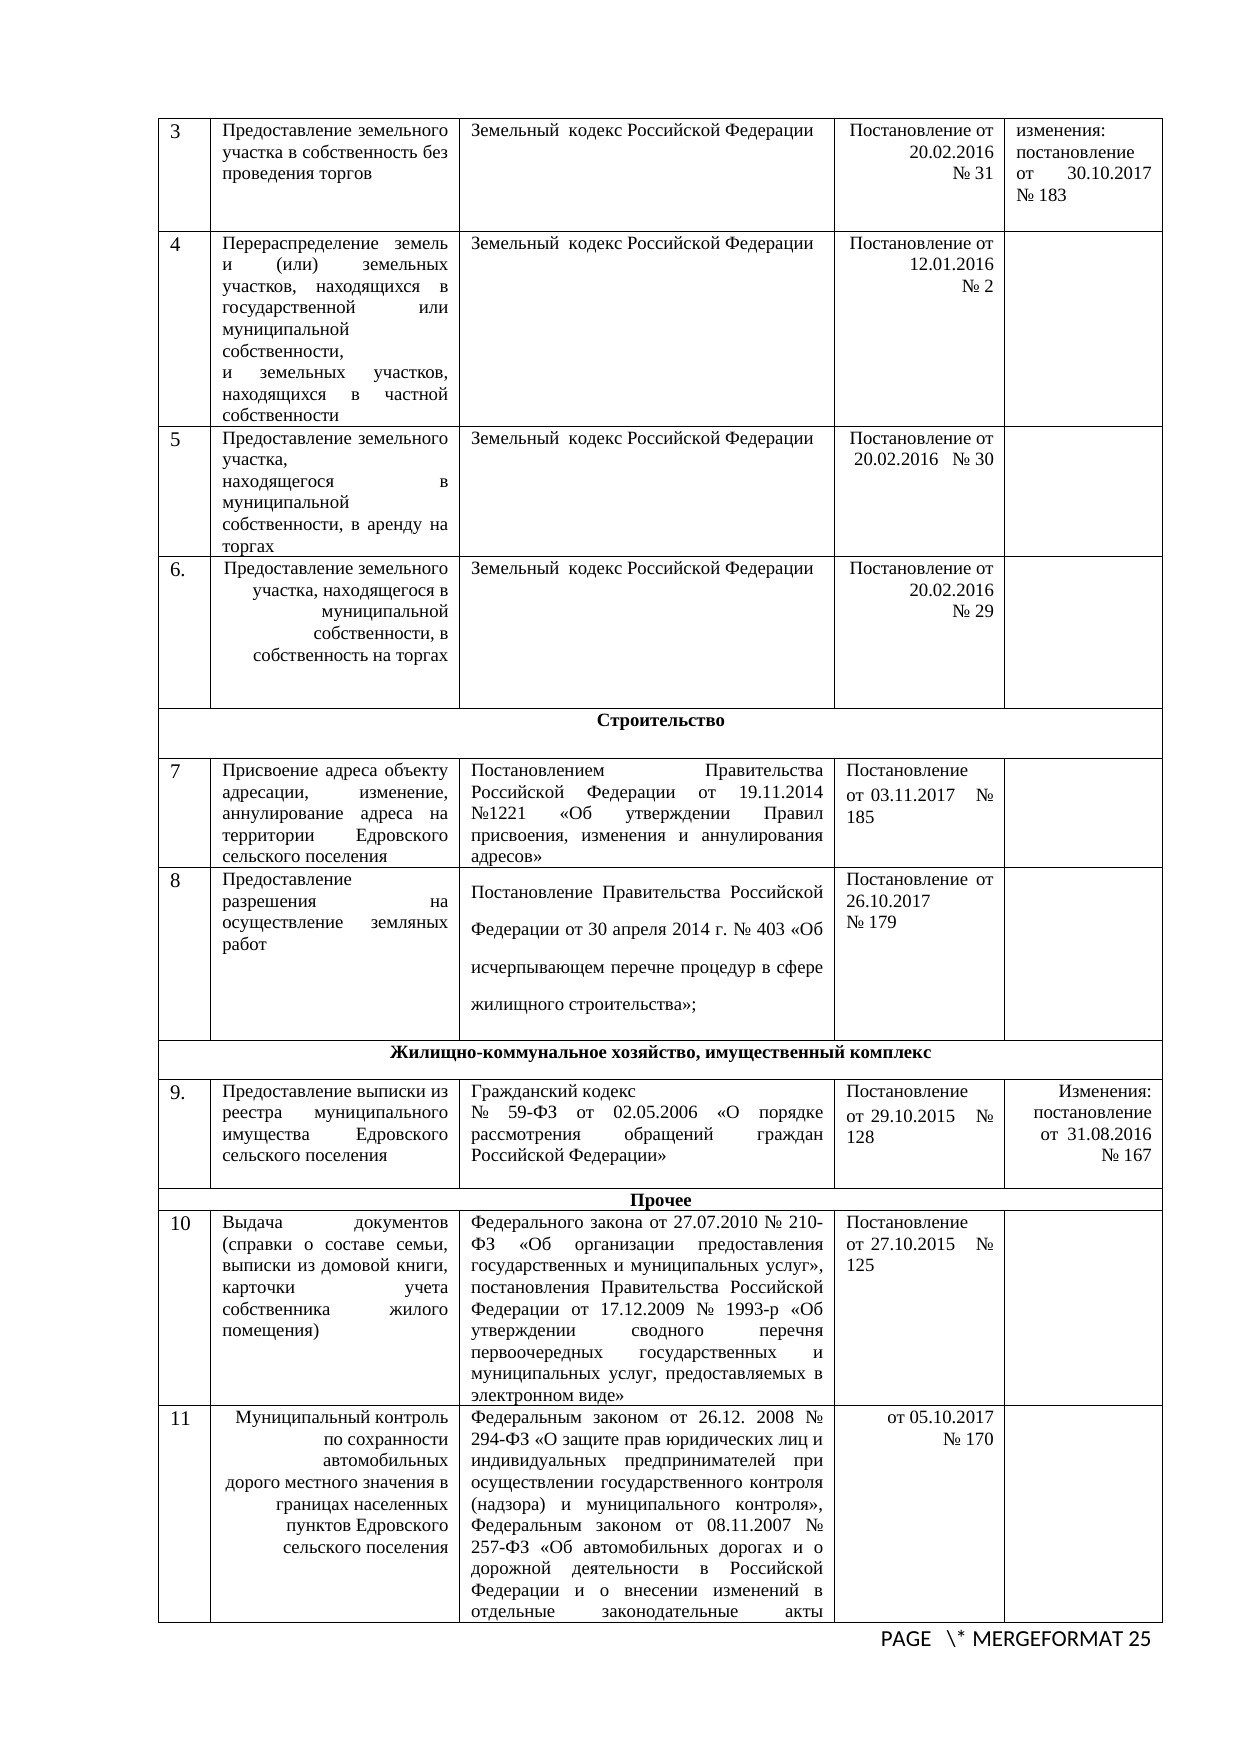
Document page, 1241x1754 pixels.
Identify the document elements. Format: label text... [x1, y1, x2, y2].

table_cell Строительство [159, 709, 1162, 758]
table_cell [1005, 557, 1162, 708]
table_cell 11 [159, 1406, 210, 1622]
table_cell Земельный кодекс Российской Федерации [460, 232, 834, 426]
table_cell Земельный кодекс Российской Федерации [460, 557, 834, 708]
table_cell Предоставление земельного участка, находящегося в муниципальной собственности, в аренду на торгах [211, 427, 459, 556]
table_cell Гражданский кодекс № 59-ФЗ от 02.05.2006 «О порядке рассмотрения обращений граждан Российской Федерации» [460, 1080, 834, 1187]
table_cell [460, 119, 834, 231]
table_cell Постановление от 26.10.2017 № 179 [835, 868, 1004, 1039]
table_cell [211, 1406, 459, 1622]
table_cell Постановлением Правительства Российской Федерации от 19.11.2014 №1221 «Об утверждении Правил присвоения, изменения и аннулирования адресов» [460, 759, 834, 867]
table_cell 6. [159, 557, 210, 708]
table_cell Постановление от 12.01.2016 № 2 [835, 232, 1004, 426]
table_cell Федерального закона от 27.07.2010 № 210-ФЗ «Об организации предоставления государственных и муниципальных услуг», постановления Правительства Российской Федерации от 17.12.2009 № 1993-р «Об утверждении сводного перечня первоочередных государственных и муниципальных услуг, предоставляемых в электронном виде» [460, 1211, 834, 1405]
table_cell изменения: постановление от 30.10.2017 № 183 [1005, 119, 1162, 231]
table_cell [1005, 1406, 1162, 1622]
table_cell Предоставление выписки из реестра муниципального имущества Едровского сельского поселения [211, 1080, 459, 1187]
table_cell Перераспределение земель и (или) земельных участков, находящихся в государственной или муниципальной собственности, и земельных участков, находящихся в частной собственности [211, 232, 459, 426]
table_cell [1005, 232, 1162, 426]
table_cell 8 [159, 868, 210, 1039]
table_cell [1005, 759, 1162, 867]
table_cell Прочее [159, 1189, 1162, 1210]
table_cell Предоставление разрешения на осуществление земляных работ [211, 868, 459, 1039]
table_cell 5 [159, 427, 210, 556]
table_cell 3 [159, 119, 210, 231]
table_cell 4 [159, 232, 210, 426]
table_cell Постановление от 29.10.2015 № 128 [835, 1080, 1004, 1187]
table_cell Изменения: постановление от 31.08.2016 № 167 [1005, 1080, 1162, 1187]
table_cell Выдача документов (справки о составе семьи, выписки из домовой книги, карточки учета собственника жилого помещения) [211, 1211, 459, 1405]
table_cell 7 [159, 759, 210, 867]
table_cell от 05.10.2017 № 170 [835, 1406, 1004, 1622]
table_cell Предоставление земельного участка в собственность без проведения торгов [211, 119, 459, 231]
table_cell Земельный кодекс Российской Федерации [460, 427, 834, 556]
table_cell Постановление от 20.02.2016 № 31 [835, 119, 1004, 231]
table_cell [1005, 1211, 1162, 1405]
table_cell Постановление от 27.10.2015 № 125 [835, 1211, 1004, 1405]
table_cell 10 [159, 1211, 210, 1405]
table_cell [1005, 427, 1162, 556]
table_cell Постановление от 20.02.2016 № 30 [835, 427, 1004, 556]
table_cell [460, 1406, 834, 1622]
table_cell [1005, 868, 1162, 1039]
table_cell Постановление от 03.11.2017 № 185 [835, 759, 1004, 867]
table_cell Предоставление земельного участка, находящегося в муниципальной собственности, в собственность на торгах [211, 557, 459, 708]
table_cell Постановление Правительства Российской Федерации от 30 апреля . № 403 «Об исчерпывающем перечне процедур в сфере жилищного строительства»; [460, 868, 834, 1039]
table_cell 9. [159, 1080, 210, 1187]
table_cell Жилищно-коммунальное хозяйство, имущественный комплекс [159, 1041, 1162, 1079]
table_cell Постановление от 20.02.2016 № 29 [835, 557, 1004, 708]
table_cell Присвоение адреса объекту адресации, изменение, аннулирование адреса на территории Едровского сельского поселения [211, 759, 459, 867]
